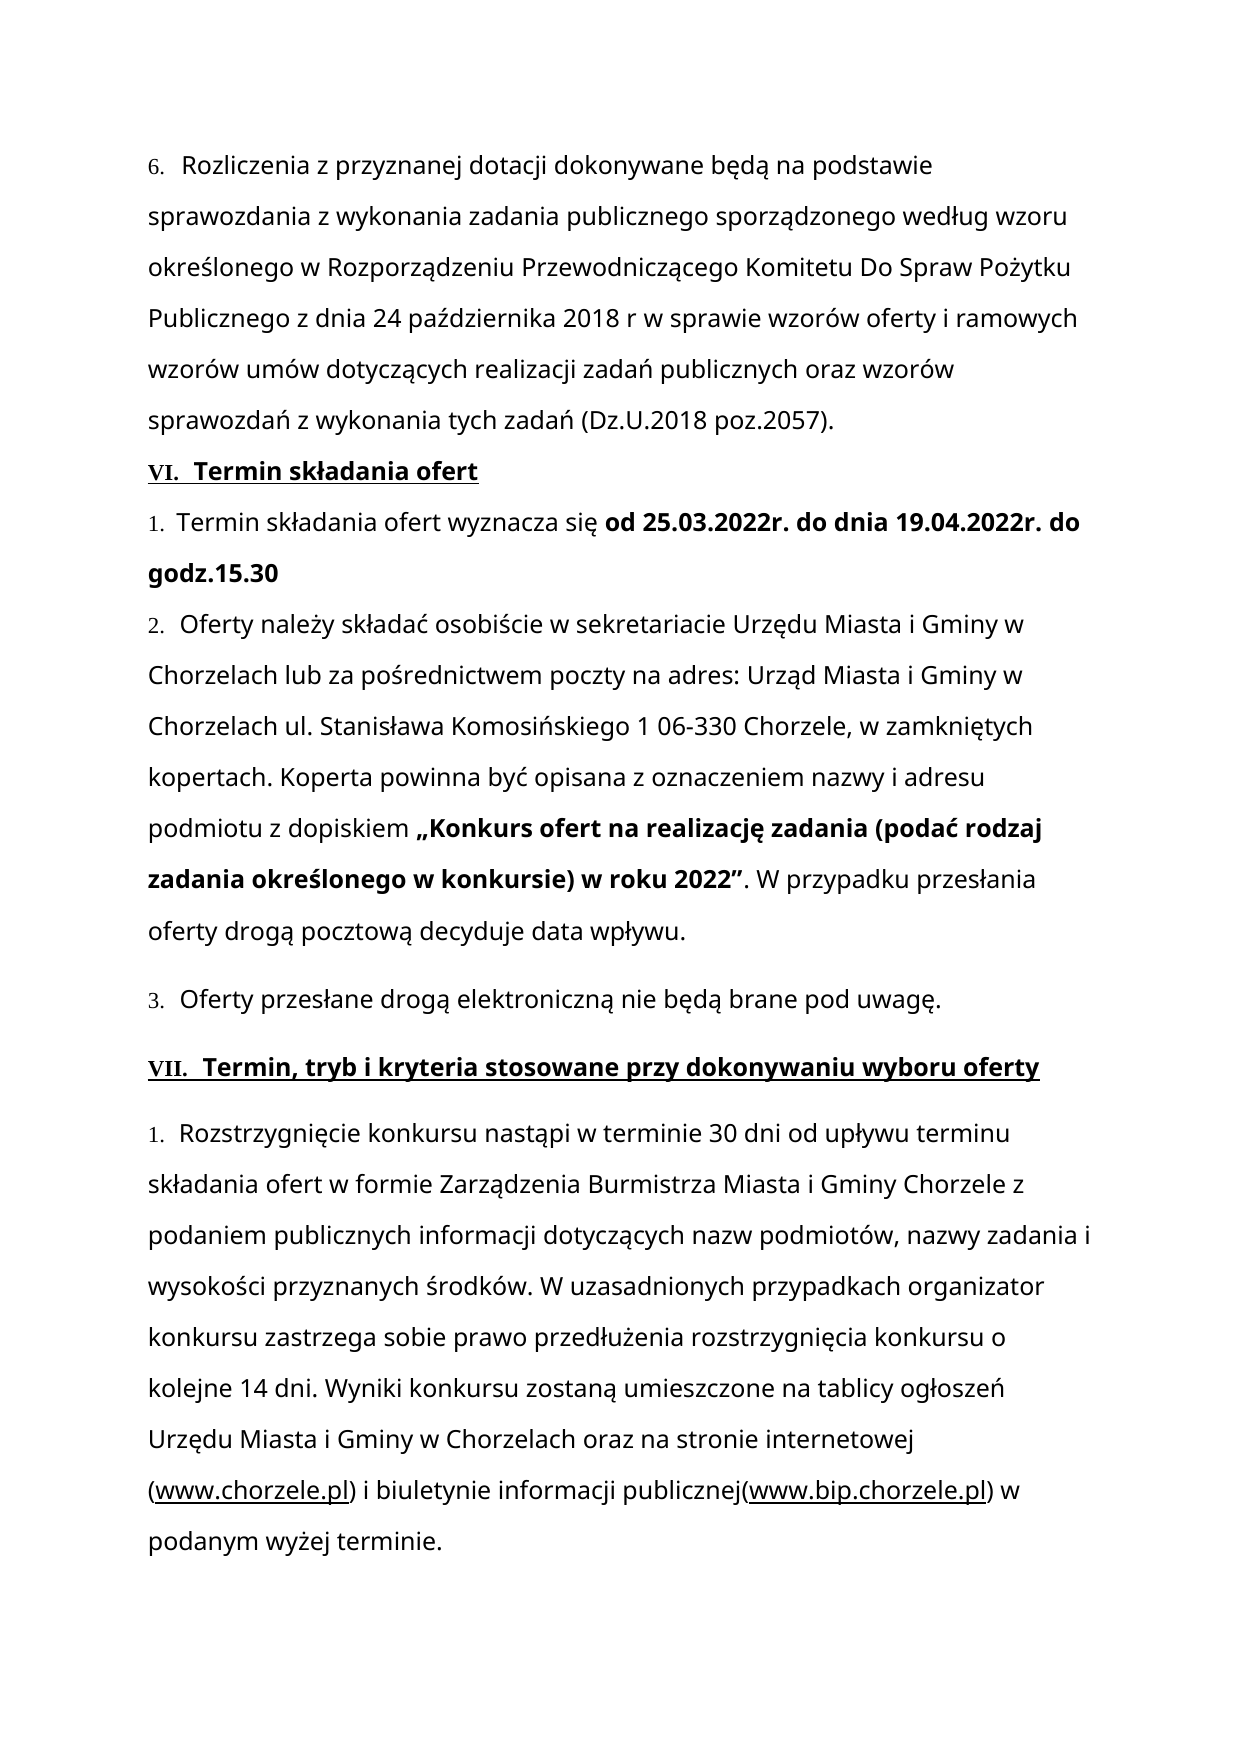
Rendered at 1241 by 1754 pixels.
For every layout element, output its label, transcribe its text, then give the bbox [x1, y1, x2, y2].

list Termin, tryb i kryteria stosowane przy dokonywaniu wyboru oferty [148, 1050, 1093, 1084]
list Rozliczenia z przyznanej dotacji dokonywane będą na podstawie sprawozdania z wykonania zadania publicznego sporządzonego według wzoru określonego w Rozporządzeniu Przewodniczącego Komitetu Do Spraw Pożytku Publicznego z dnia 24 października 2018 r w sprawie wzorów oferty i ramowych wzorów umów dotyczących realizacji zadań publicznych oraz wzorów sprawozdań z wykonania tych zadań (Dz.U.2018 poz.2057). [148, 148, 1093, 437]
list Termin składania ofert wyznacza się od 25.03.2022r. do dnia 19.04.2022r. do godz.15.30 [148, 505, 1093, 590]
list Oferty przesłane drogą elektroniczną nie będą brane pod uwagę. [148, 982, 1093, 1016]
list Termin składania ofert [148, 454, 1093, 488]
list Oferty należy składać osobiście w sekretariacie Urzędu Miasta i Gminy w Chorzelach lub za pośrednictwem poczty na adres: Urząd Miasta i Gminy w Chorzelach ul. Stanisława Komosińskiego 1 06-330 Chorzele, w zamkniętych kopertach. Koperta powinna być opisana z oznaczeniem nazwy i adresu podmiotu z dopiskiem „Konkurs ofert na realizację zadania (podać rodzaj zadania określonego w konkursie) w roku 2022”. W przypadku przesłania oferty drogą pocztową decyduje data wpływu. [148, 607, 1093, 947]
list Rozstrzygnięcie konkursu nastąpi w terminie 30 dni od upływu terminu składania ofert w formie Zarządzenia Burmistrza Miasta i Gminy Chorzele z podaniem publicznych informacji dotyczących nazw podmiotów, nazwy zadania i wysokości przyznanych środków. W uzasadnionych przypadkach organizator konkursu zastrzega sobie prawo przedłużenia rozstrzygnięcia konkursu o kolejne 14 dni. Wyniki konkursu zostaną umieszczone na tablicy ogłoszeń Urzędu Miasta i Gminy w Chorzelach oraz na stronie internetowej (www.chorzele.pl) i biuletynie informacji publicznej(www.bip.chorzele.pl) w podanym wyżej terminie. [148, 1116, 1093, 1558]
